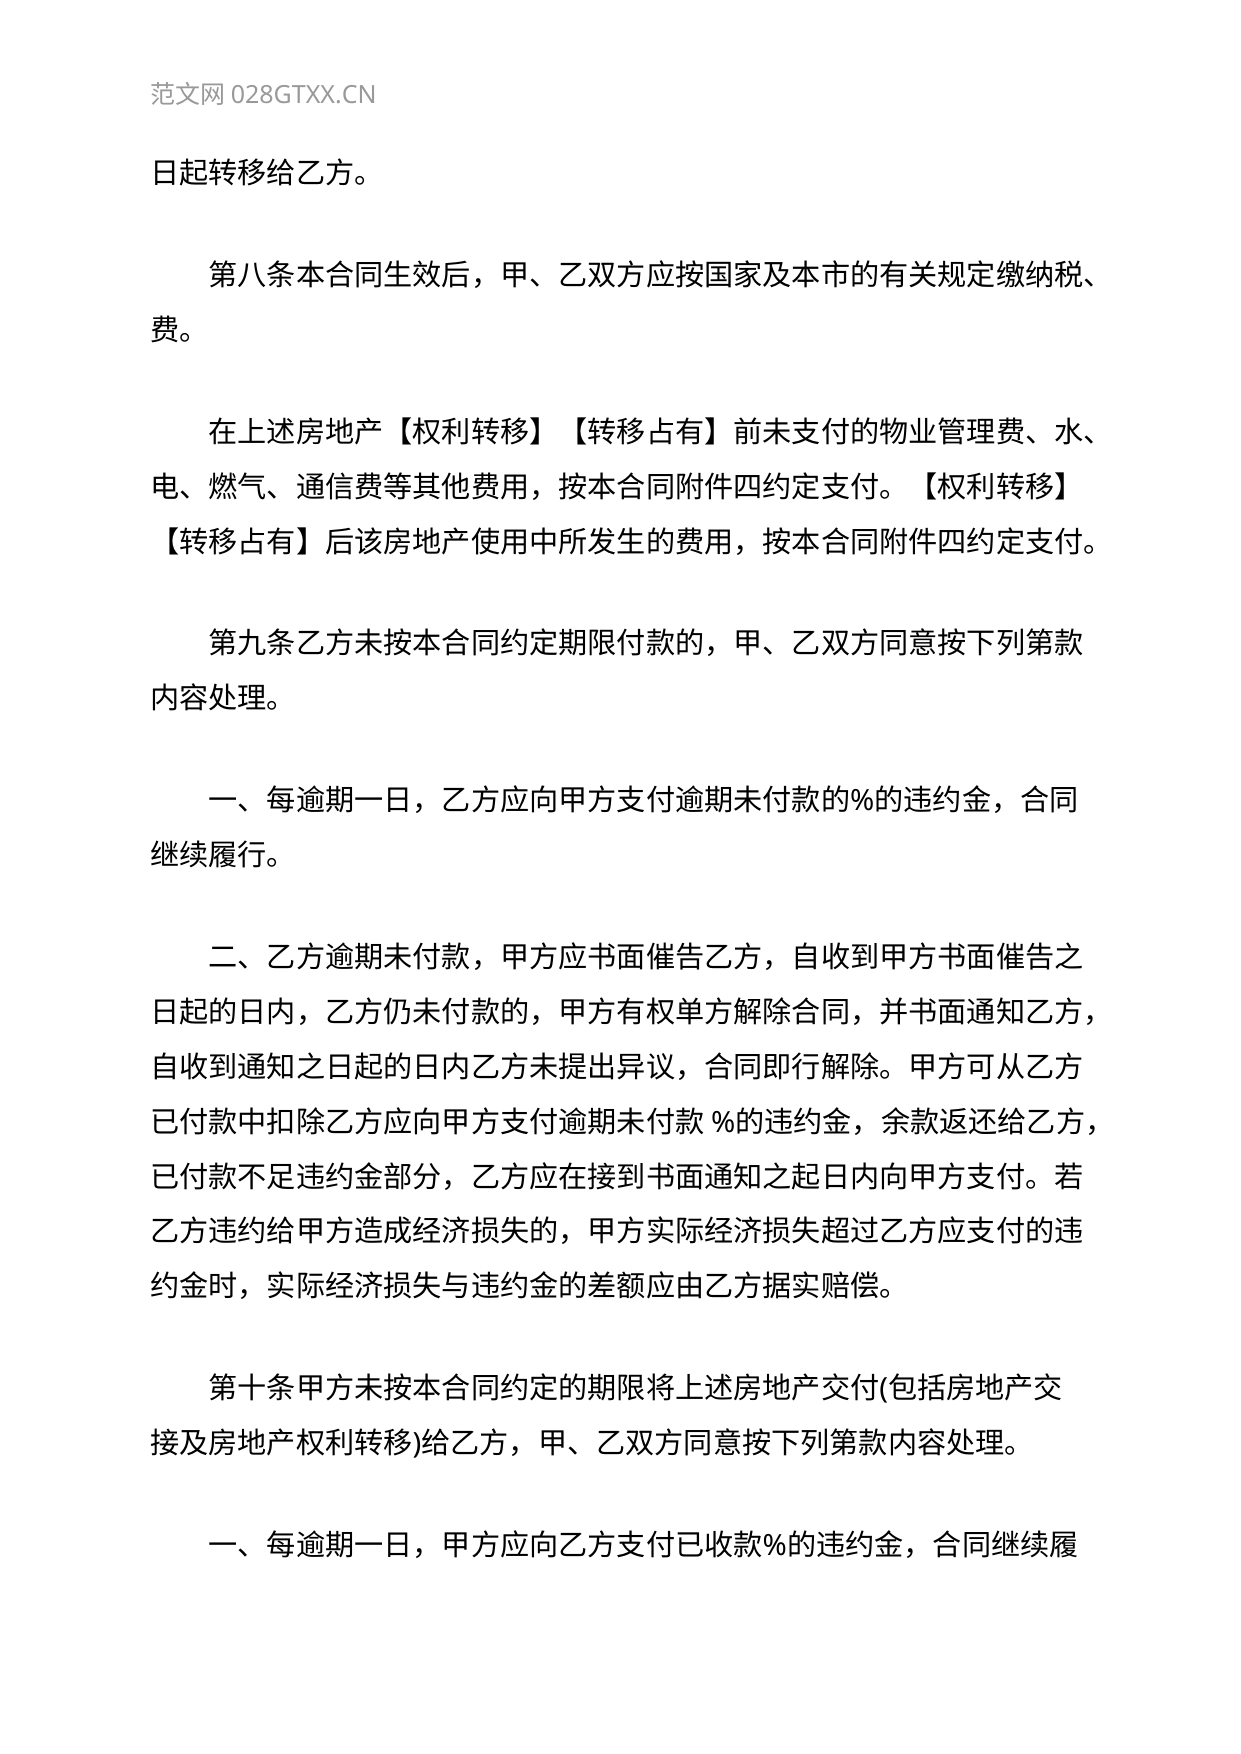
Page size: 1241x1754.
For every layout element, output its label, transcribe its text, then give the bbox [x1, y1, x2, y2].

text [150, 1522, 1090, 1564]
text 第九条乙方未按本合同约定期限付款的，甲、乙双方同意按下列第款内容处理。 [150, 620, 1090, 717]
text 在上述房地产【权利转移】【转移占有】前未支付的物业管理费、水、电、燃气、通信费等其他费用，按本合同附件四约定支付。【权利转移】【转移占有】后该房地产使用中所发生的费用，按本合同附件四约定支付。 [150, 408, 1090, 561]
text 第十条甲方未按本合同约定的期限将上述房地产交付(包括房地产交接及房地产权利转移)给乙方，甲、乙双方同意按下列第款内容处理。 [150, 1365, 1090, 1462]
text 二、乙方逾期未付款，甲方应书面催告乙方，自收到甲方书面催告之日起的日内，乙方仍未付款的，甲方有权单方解除合同，并书面通知乙方，自收到通知之日起的日内乙方未提出异议，合同即行解除。甲方可从乙方已付款中扣除乙方应向甲方支付逾期未付款 %的违约金，余款返还给乙方，已付款不足违约金部分，乙方应在接到书面通知之起日内向甲方支付。若乙方违约给甲方造成经济损失的，甲方实际经济损失超过乙方应支付的违约金时，实际经济损失与违约金的差额应由乙方据实赔偿。 [150, 933, 1090, 1305]
text 一、每逾期一日，乙方应向甲方支付逾期未付款的%的违约金，合同继续履行。 [150, 777, 1090, 874]
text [150, 150, 1090, 192]
text 第八条本合同生效后，甲、乙双方应按国家及本市的有关规定缴纳税、费。 [150, 252, 1090, 349]
